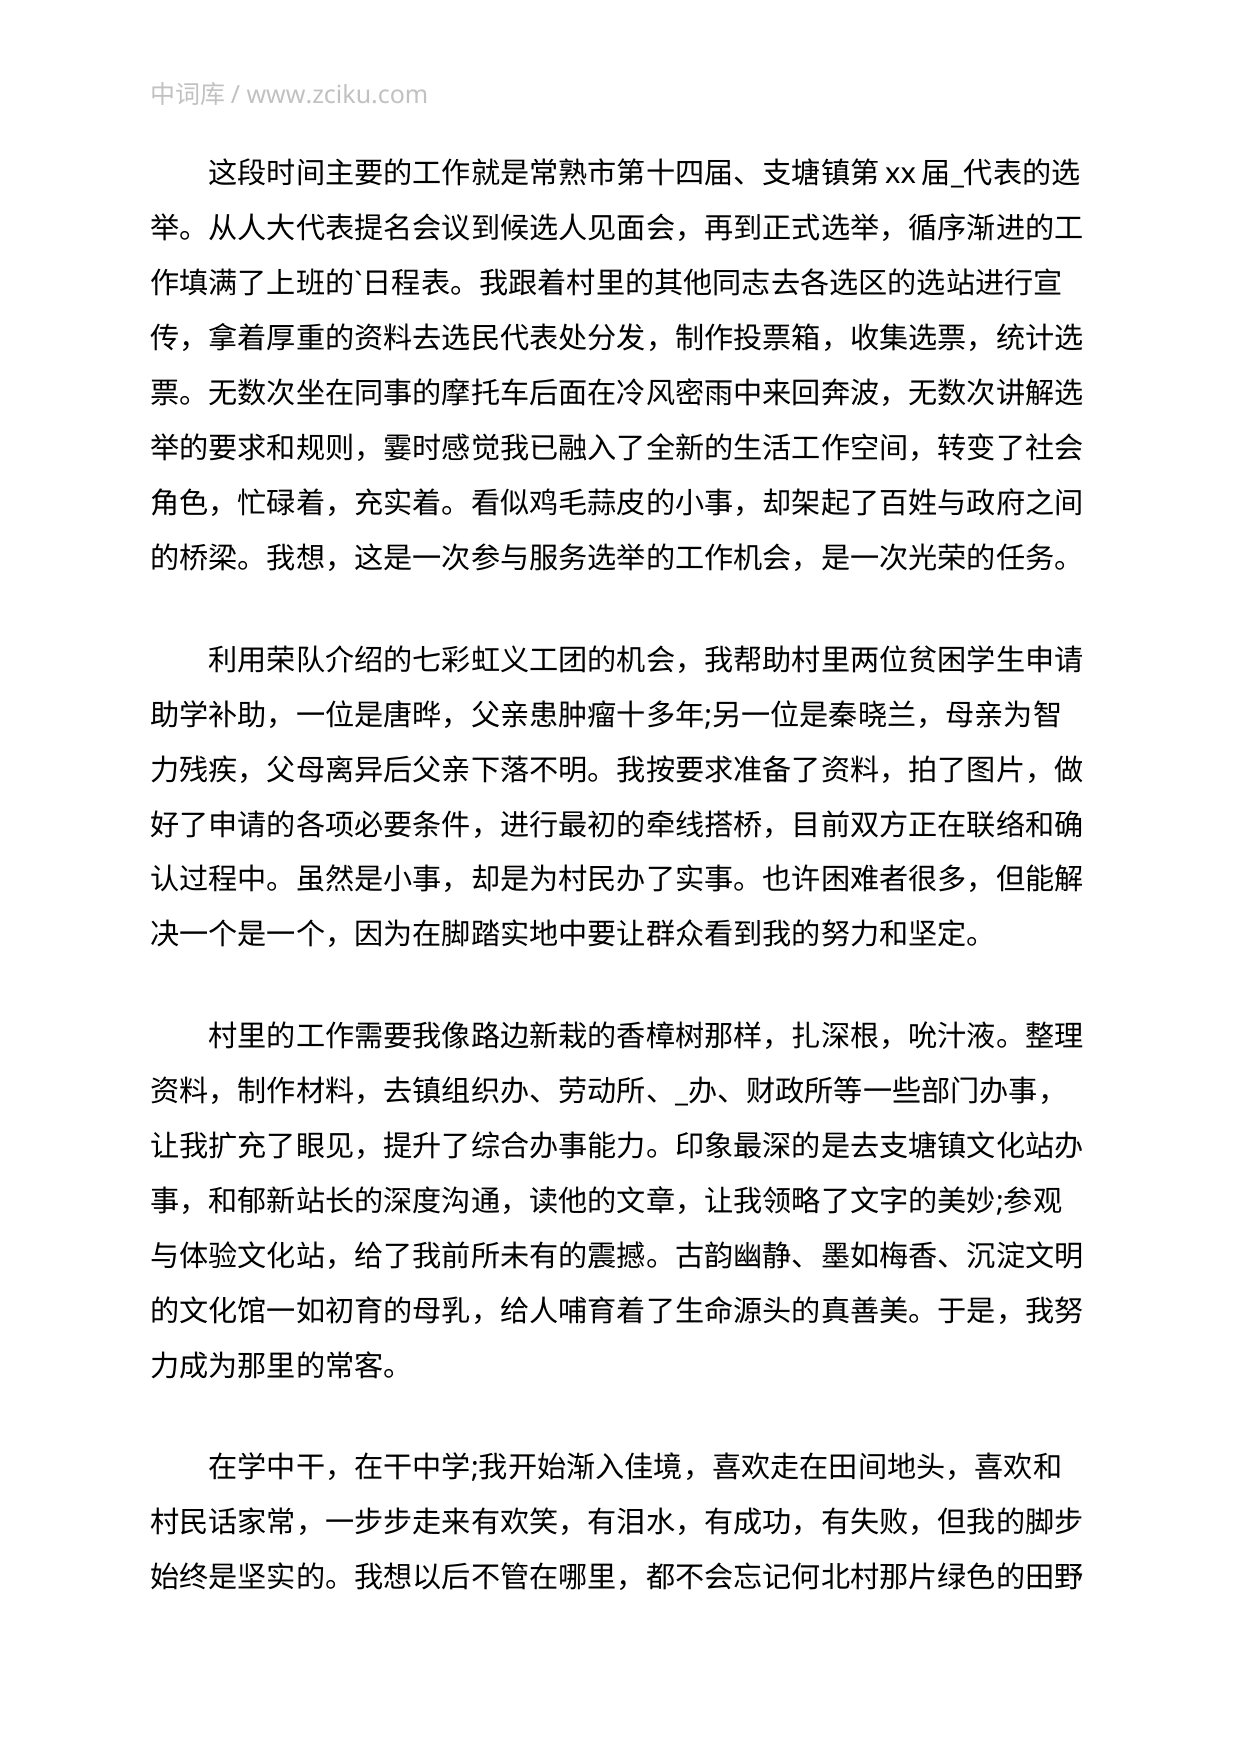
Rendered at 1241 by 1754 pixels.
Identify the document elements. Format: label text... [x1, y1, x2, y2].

text 利用荣队介绍的七彩虹义工团的机会，我帮助村里两位贫困学生申请助学补助，一位是唐晔，父亲患肿瘤十多年;另一位是秦晓兰，母亲为智力残疾，父母离异后父亲下落不明。我按要求准备了资料，拍了图片，做好了申请的各项必要条件，进行最初的牵线搭桥，目前双方正在联络和确认过程中。虽然是小事，却是为村民办了实事。也许困难者很多，但能解决一个是一个，因为在脚踏实地中要让群众看到我的努力和坚定。 [150, 636, 1090, 953]
text 这段时间主要的工作就是常熟市第十四届、支塘镇第xx届_代表的选举。从人大代表提名会议到候选人见面会，再到正式选举，循序渐进的工作填满了上班的`日程表。我跟着村里的其他同志去各选区的选站进行宣传，拿着厚重的资料去选民代表处分发，制作投票箱，收集选票，统计选票。无数次坐在同事的摩托车后面在冷风密雨中来回奔波，无数次讲解选举的要求和规则，霎时感觉我已融入了全新的生活工作空间，转变了社会角色，忙碌着，充实着。看似鸡毛蒜皮的小事，却架起了百姓与政府之间的桥梁。我想，这是一次参与服务选举的工作机会，是一次光荣的任务。 [150, 150, 1090, 577]
text 村里的工作需要我像路边新栽的香樟树那样，扎深根，吮汁液。整理资料，制作材料，去镇组织办、劳动所、_办、财政所等一些部门办事，让我扩充了眼见，提升了综合办事能力。印象最深的是去支塘镇文化站办事，和郁新站长的深度沟通，读他的文章，让我领略了文字的美妙;参观与体验文化站，给了我前所未有的震撼。古韵幽静、墨如梅香、沉淀文明的文化馆一如初育的母乳，给人哺育着了生命源头的真善美。于是，我努力成为那里的常客。 [150, 1013, 1090, 1384]
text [150, 1444, 1090, 1596]
